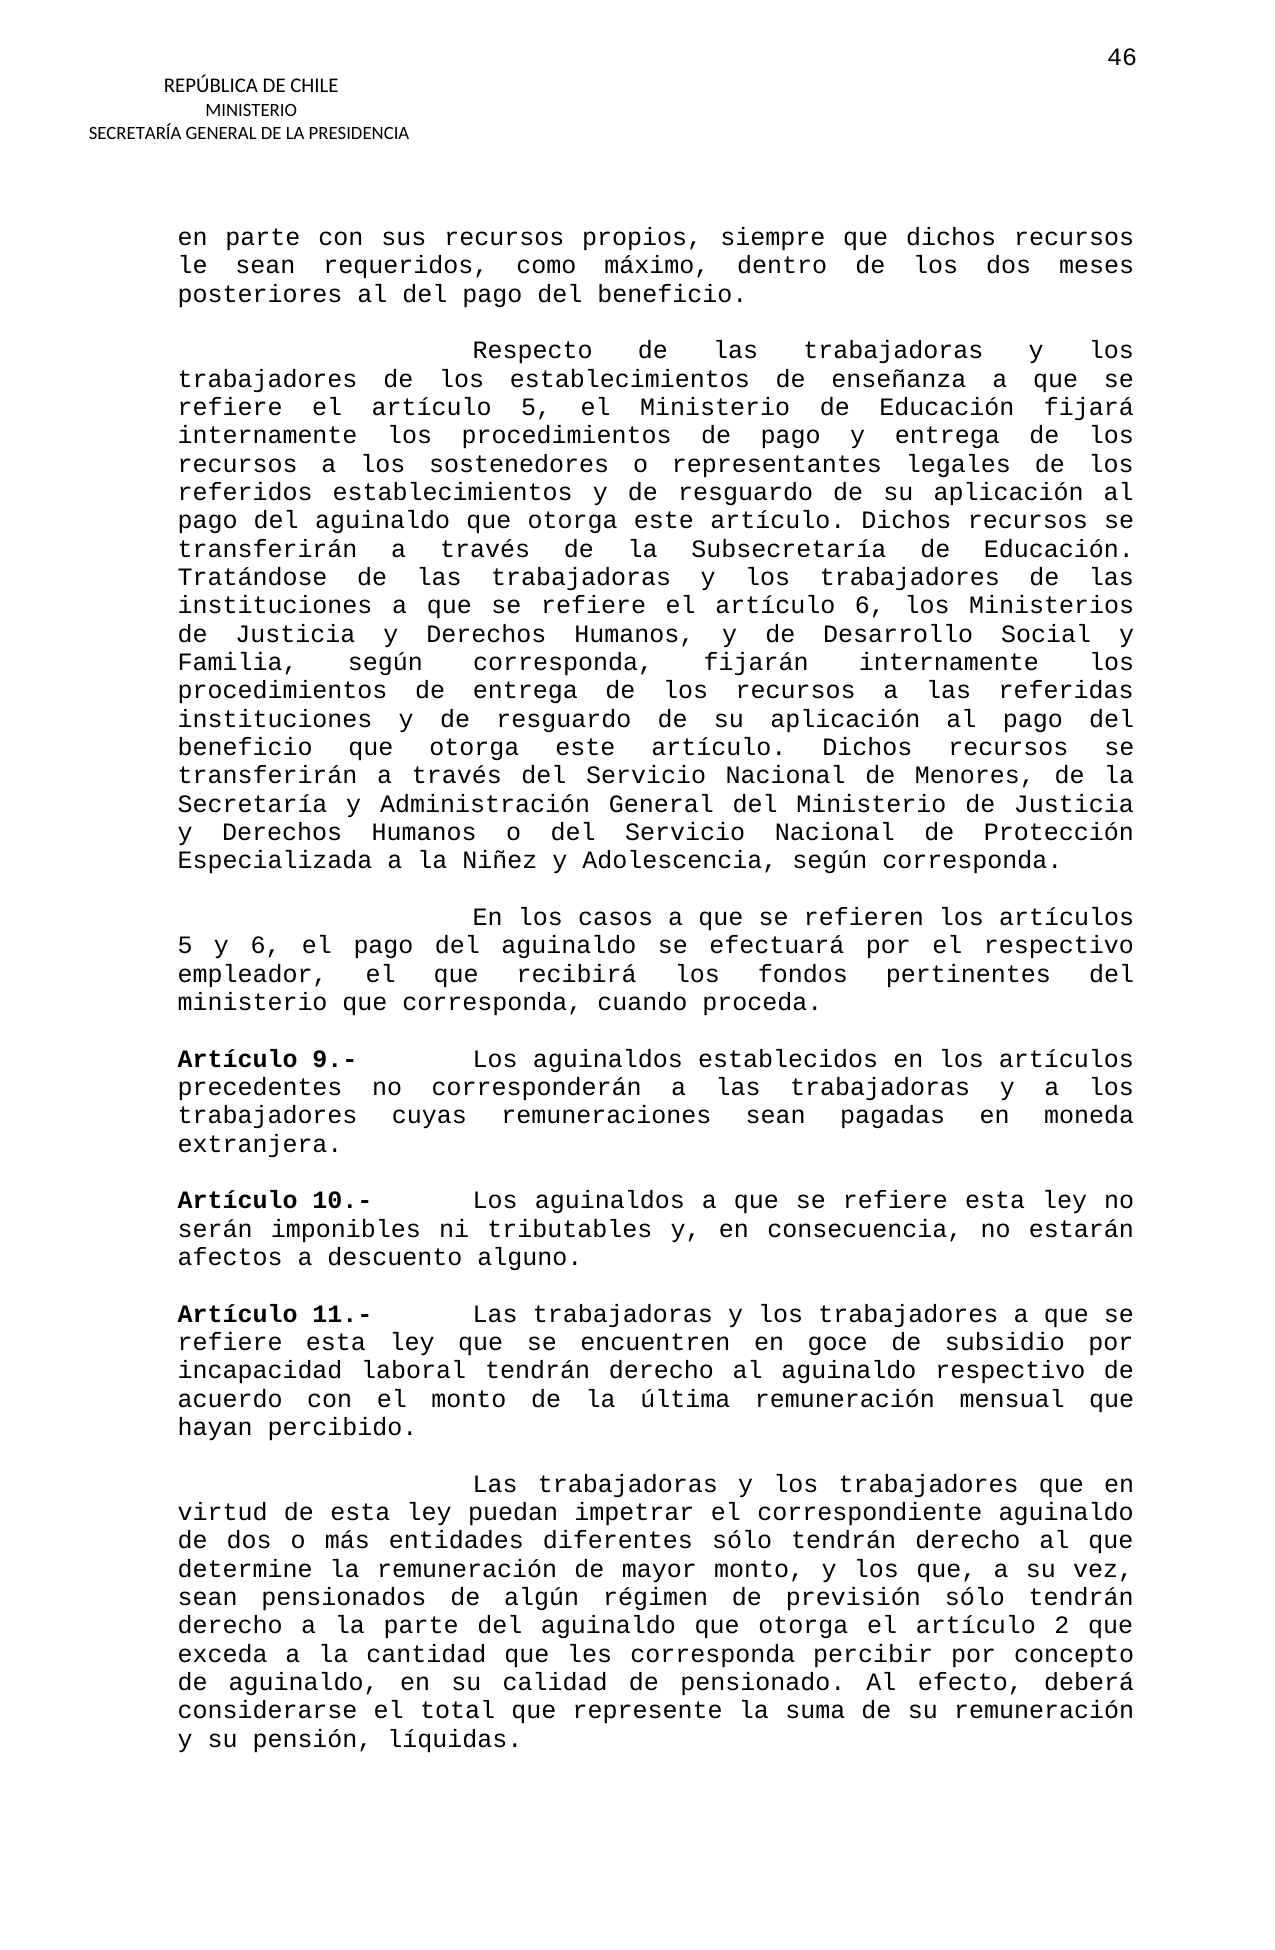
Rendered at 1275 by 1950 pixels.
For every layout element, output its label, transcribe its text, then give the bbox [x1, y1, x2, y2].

text Artículo 11.- Las trabajadoras y los trabajadores a que se refiere esta ley que se encuentren en goce de subsidio por incapacidad laboral tendrán derecho al aguinaldo respectivo de acuerdo con el monto de la última remuneración mensual que hayan percibido. [177, 1301, 1134, 1443]
text Artículo 9.- Los aguinaldos establecidos en los artículos precedentes no corresponderán a las trabajadoras y a los trabajadores cuyas remuneraciones sean pagadas en moneda extranjera. [177, 1046, 1134, 1159]
text Respecto de las trabajadoras y los trabajadores de los establecimientos de enseñanza a que se refiere el artículo 5, el Ministerio de Educación fijará internamente los procedimientos de pago y entrega de los recursos a los sostenedores o representantes legales de los referidos establecimientos y de resguardo de su aplicación al pago del aguinaldo que otorga este artículo. Dichos recursos se transferirán a través de la Subsecretaría de Educación. Tratándose de las trabajadoras y los trabajadores de las instituciones a que se refiere el artículo 6, los Ministerios de Justicia y Derechos Humanos, y de Desarrollo Social y Familia, según corresponda, fijarán internamente los procedimientos de entrega de los recursos a las referidas instituciones y de resguardo de su aplicación al pago del beneficio que otorga este artículo. Dichos recursos se transferirán a través del Servicio Nacional de Menores, de la Secretaría y Administración General del Ministerio de Justicia y Derechos Humanos o del Servicio Nacional de Protección Especializada a la Niñez y Adolescencia, según corresponda. [177, 338, 1134, 876]
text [177, 224, 1134, 309]
text Artículo 10.- Los aguinaldos a que se refiere esta ley no serán imponibles ni tributables y, en consecuencia, no estarán afectos a descuento alguno. [177, 1188, 1134, 1273]
text En los casos a que se refieren los artículos 5 y 6, el pago del aguinaldo se efectuará por el respectivo empleador, el que recibirá los fondos pertinentes del ministerio que corresponda, cuando proceda. [177, 904, 1134, 1018]
text Las trabajadoras y los trabajadores que en virtud de esta ley puedan impetrar el correspondiente aguinaldo de dos o más entidades diferentes sólo tendrán derecho al que determine la remuneración de mayor monto, y los que, a su vez, sean pensionados de algún régimen de previsión sólo tendrán derecho a la parte del aguinaldo que otorga el artículo 2 que exceda a la cantidad que les corresponda percibir por concepto de aguinaldo, en su calidad de pensionado. Al efecto, deberá considerarse el total que represente la suma de su remuneración y su pensión, líquidas. [177, 1471, 1134, 1754]
